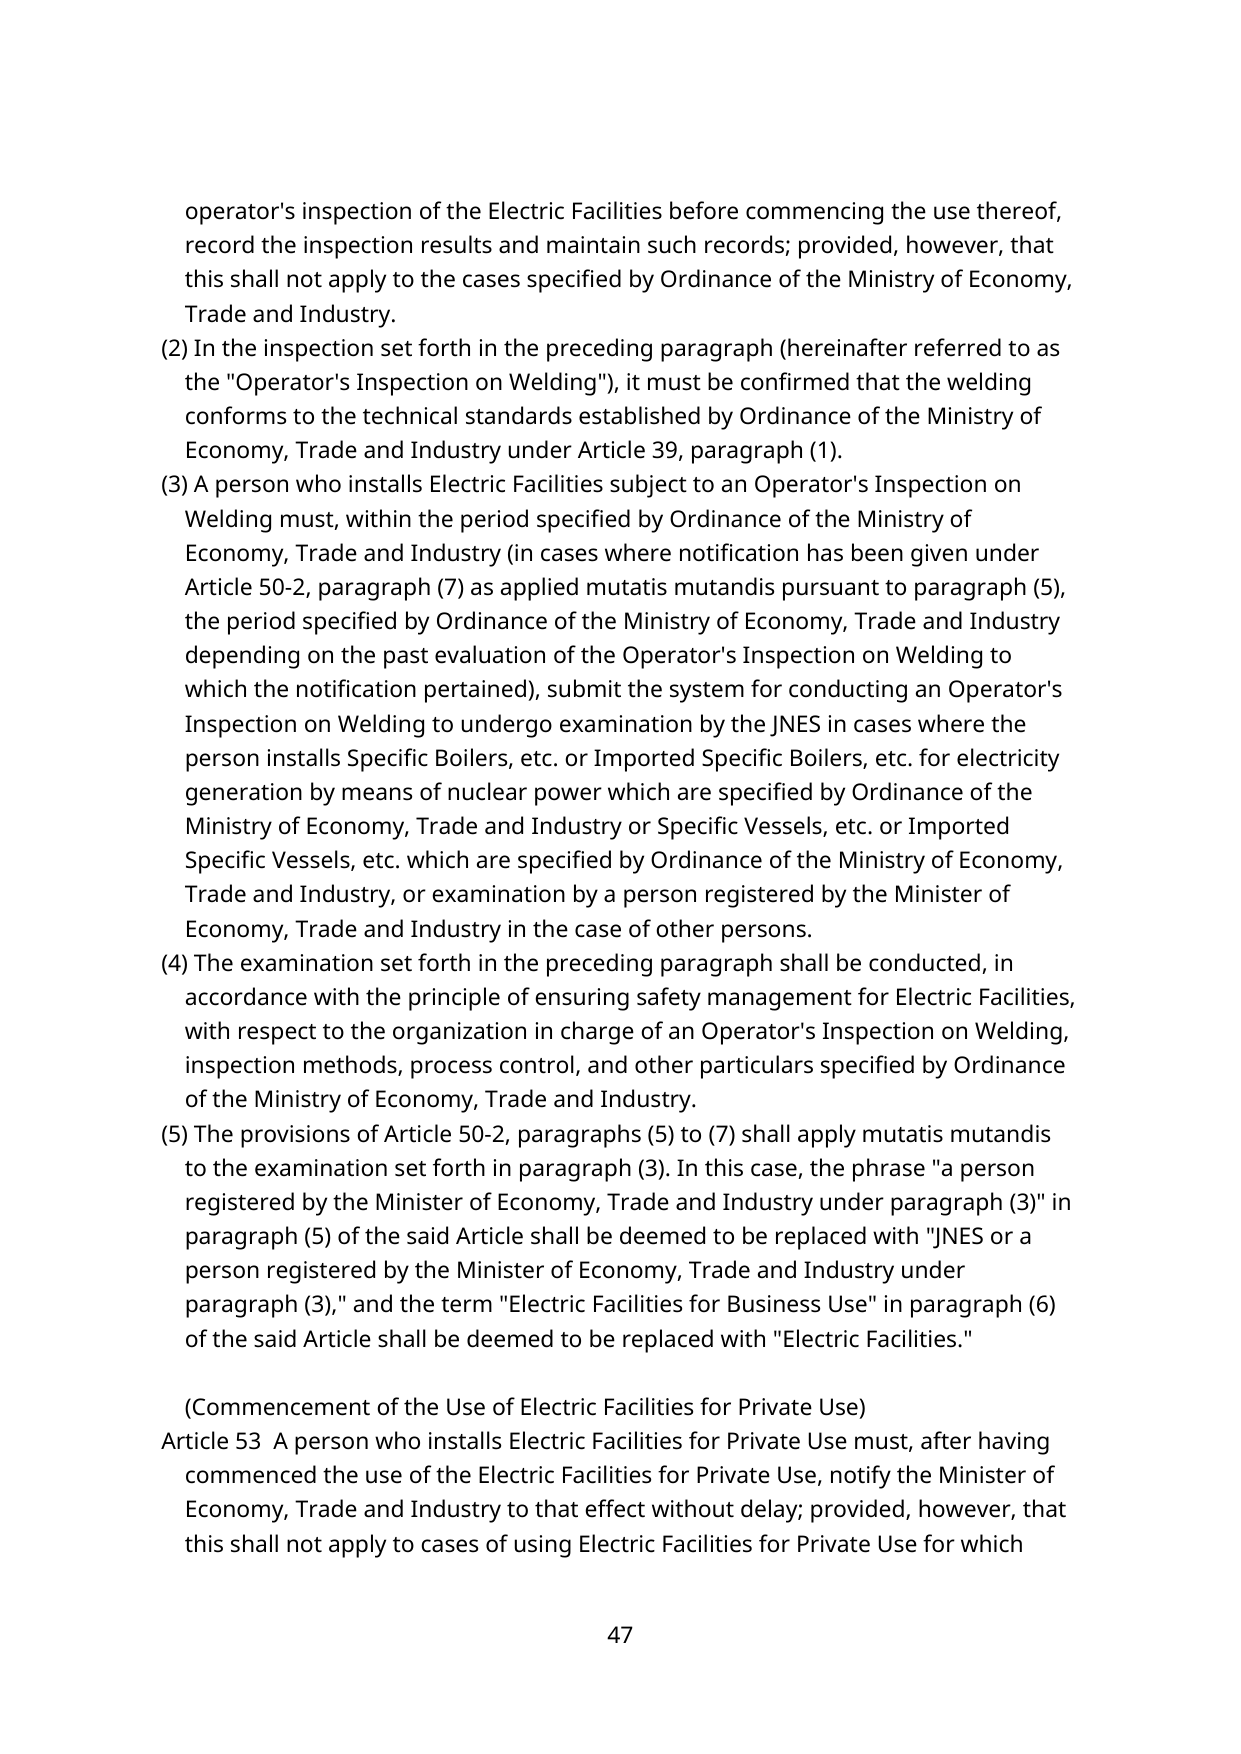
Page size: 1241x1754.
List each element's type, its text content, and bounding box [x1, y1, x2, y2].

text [161, 1424, 1079, 1560]
text (3) A person who installs Electric Facilities subject to an Operator's Inspection on Welding must, within the period specified by Ordinance of the Ministry of Economy, Trade and Industry (in cases where notification has been given under Article 50-2, paragraph (7) as applied mutatis mutandis pursuant to paragraph (5), the period specified by Ordinance of the Ministry of Economy, Trade and Industry depending on the past evaluation of the Operator's Inspection on Welding to which the notification pertained), submit the system for conducting an Operator's Inspection on Welding to undergo examination by the JNES in cases where the person installs Specific Boilers, etc. or Imported Specific Boilers, etc. for electricity generation by means of nuclear power which are specified by Ordinance of the Ministry of Economy, Trade and Industry or Specific Vessels, etc. or Imported Specific Vessels, etc. which are specified by Ordinance of the Ministry of Economy, Trade and Industry, or examination by a person registered by the Minister of Economy, Trade and Industry in the case of other persons. [161, 467, 1079, 945]
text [161, 194, 1079, 330]
text (2) In the inspection set forth in the preceding paragraph (hereinafter referred to as the "Operator's Inspection on Welding"), it must be confirmed that the welding conforms to the technical standards established by Ordinance of the Ministry of Economy, Trade and Industry under Article 39, paragraph (1). [161, 330, 1079, 467]
text (5) The provisions of Article 50-2, paragraphs (5) to (7) shall apply mutatis mutandis to the examination set forth in paragraph (3). In this case, the phrase "a person registered by the Minister of Economy, Trade and Industry under paragraph (3)" in paragraph (5) of the said Article shall be deemed to be replaced with "JNES or a person registered by the Minister of Economy, Trade and Industry under paragraph (3)," and the term "Electric Facilities for Business Use" in paragraph (6) of the said Article shall be deemed to be replaced with "Electric Facilities." [161, 1116, 1079, 1355]
text (Commencement of the Use of Electric Facilities for Private Use) [184, 1389, 1079, 1424]
text (4) The examination set forth in the preceding paragraph shall be conducted, in accordance with the principle of ensuring safety management for Electric Facilities, with respect to the organization in charge of an Operator's Inspection on Welding, inspection methods, process control, and other particulars specified by Ordinance of the Ministry of Economy, Trade and Industry. [161, 945, 1079, 1116]
